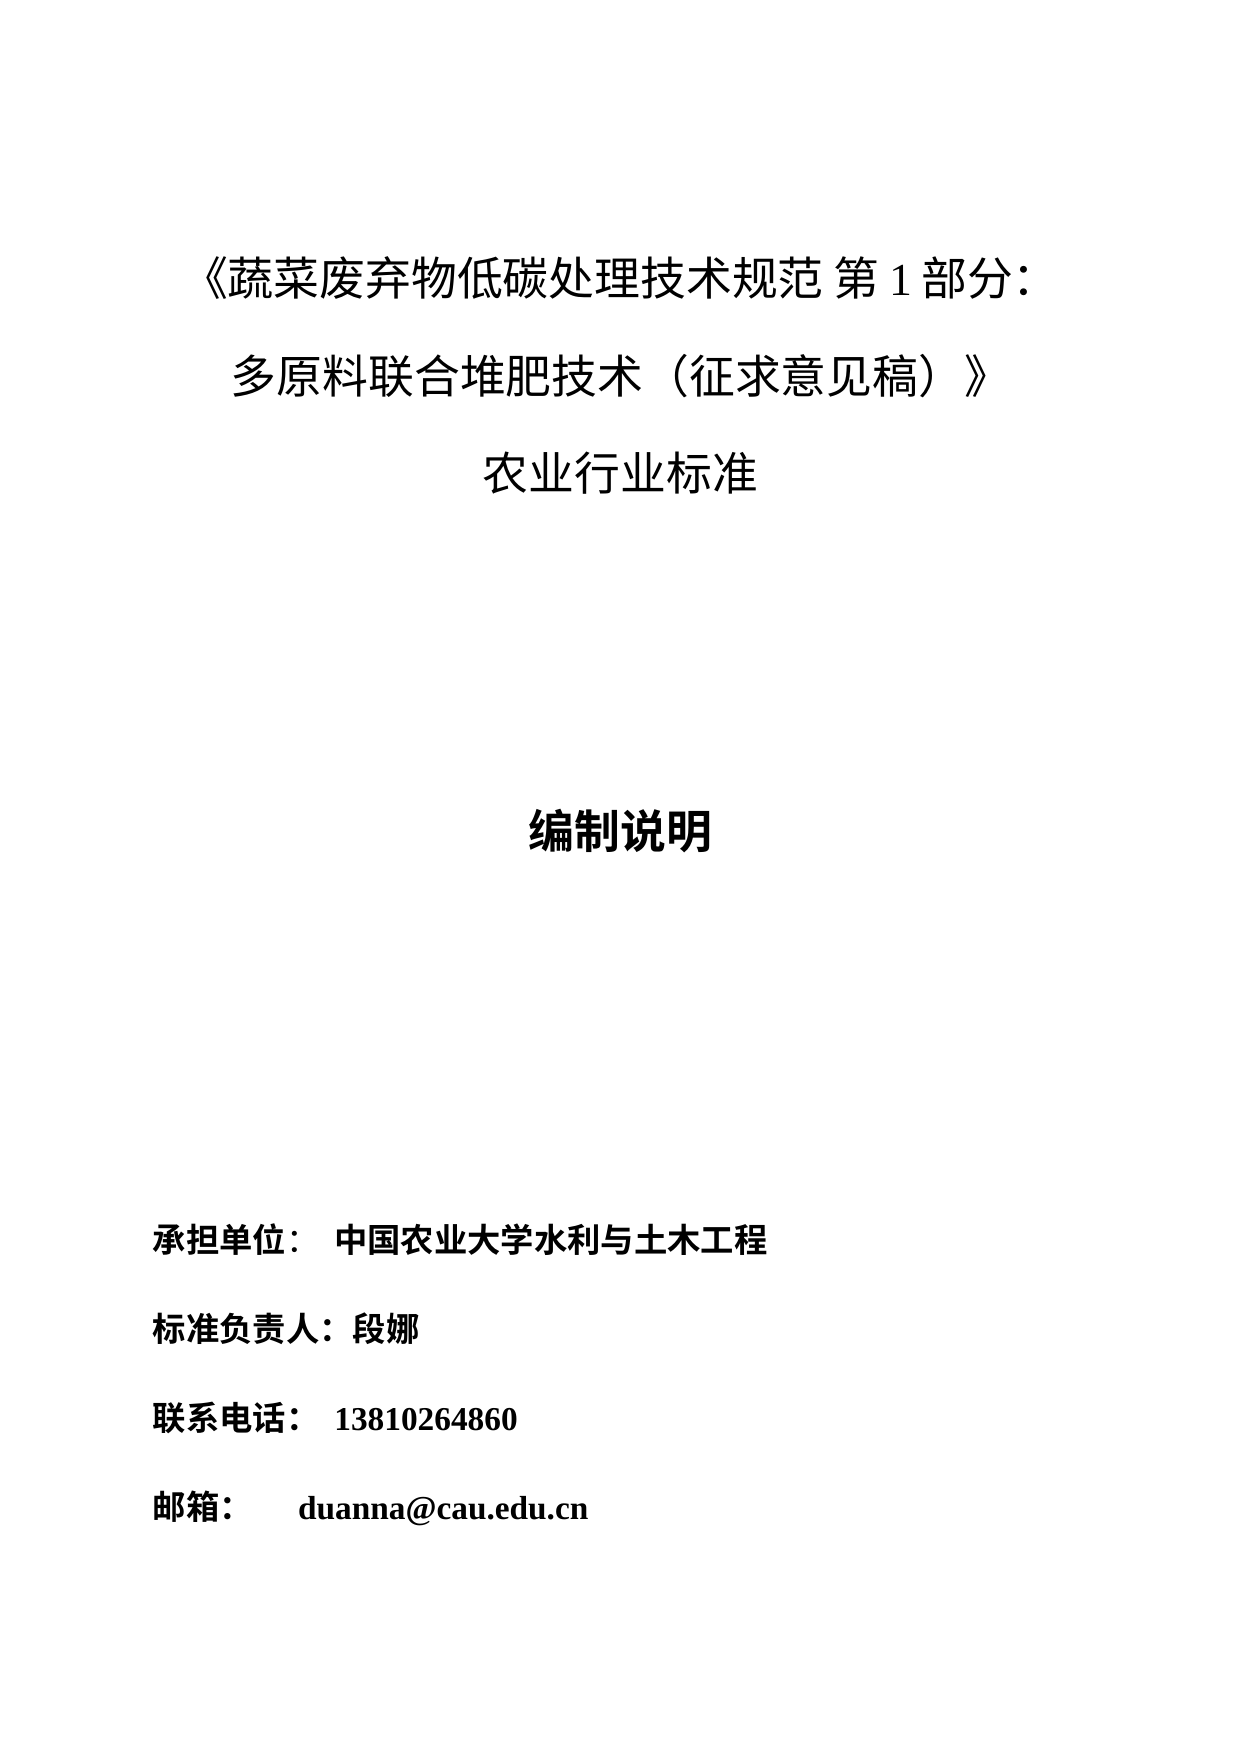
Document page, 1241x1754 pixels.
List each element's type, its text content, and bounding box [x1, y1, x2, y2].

text 邮箱： duanna@cau.edu.cn [152, 1472, 1088, 1537]
text 《蔬菜废弃物低碳处理技术规范 第1部分： [152, 227, 1088, 324]
text 多原料联合堆肥技术（征求意见稿）》 [152, 324, 1088, 422]
text 编制说明 [152, 779, 1088, 877]
text 联系电话： 13810264860 [152, 1383, 1088, 1448]
text 承担单位： 中国农业大学水利与土木工程 [152, 1205, 1088, 1270]
text 标准负责人：段娜 [152, 1294, 1088, 1359]
text 农业行业标准 [152, 422, 1088, 519]
